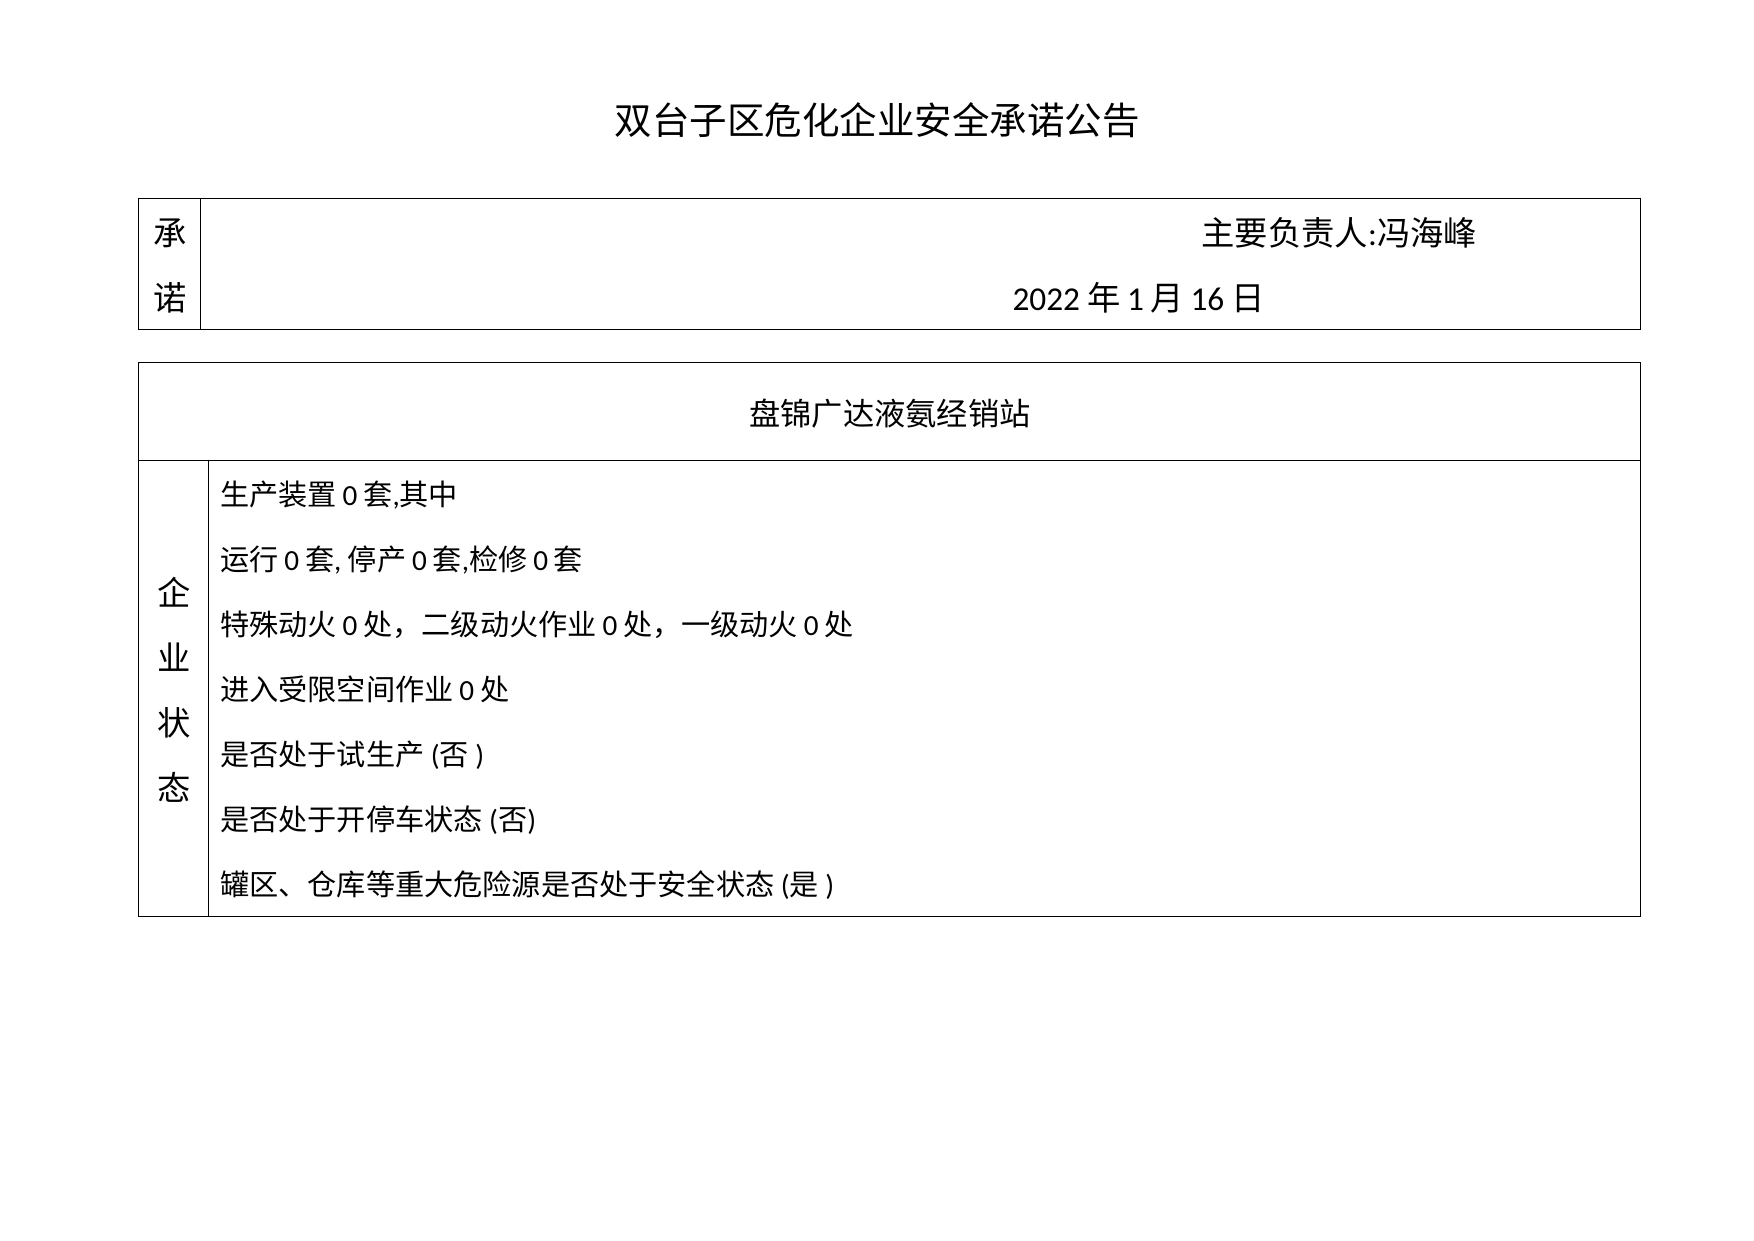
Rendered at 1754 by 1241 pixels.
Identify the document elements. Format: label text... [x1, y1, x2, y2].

table_header 盘锦广达液氨经销站 [139, 363, 1640, 459]
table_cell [201, 199, 1640, 329]
table_cell 企业承诺 [139, 199, 200, 329]
table_cell 生产装置0套,其中 运行0套, 停产0套,检修0套 特殊动火0处，二级动火作业0处，一级动火0处 进入受限空间作业0处 是否处于试生产 (否 ) 是否处于开停车状态 (否) 罐区、仓库等重大危险源是否处于安全状态 (是 ) [209, 461, 1640, 916]
table_cell 企业状态 [139, 461, 208, 916]
